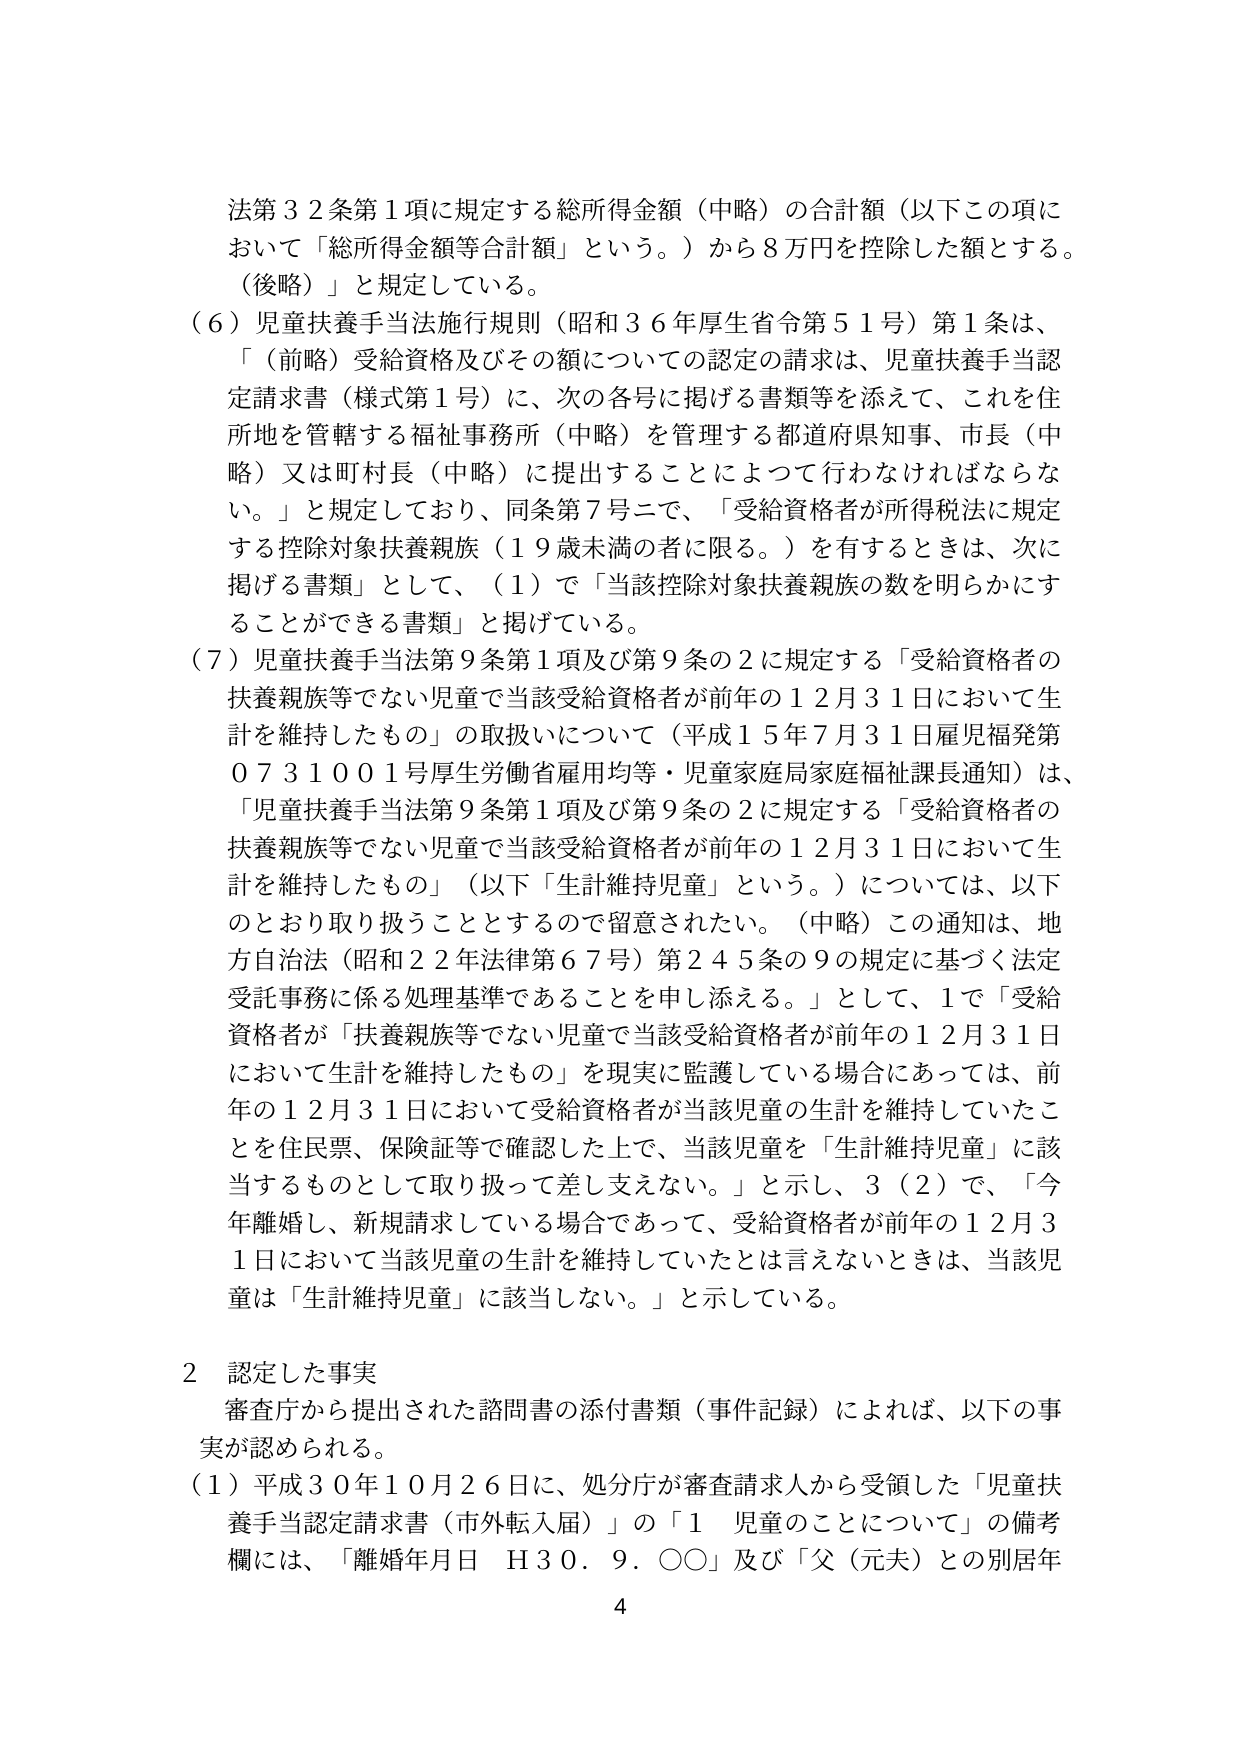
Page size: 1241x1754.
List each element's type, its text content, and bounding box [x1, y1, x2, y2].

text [177, 1465, 1063, 1578]
text 審査庁から提出された諮問書の添付書類（事件記録）によれば、以下の事実が認められる。 [199, 1390, 1063, 1465]
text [177, 190, 1063, 303]
text ２ 認定した事実 [177, 1353, 1063, 1390]
text （６）児童扶養手当法施行規則（昭和３６年厚生省令第５１号）第１条は、「（前略）受給資格及びその額についての認定の請求は、児童扶養手当認定請求書（様式第１号）に、次の各号に掲げる書類等を添えて、これを住所地を管轄する福祉事務所（中略）を管理する都道府県知事、市長（中略）又は町村長（中略）に提出することによつて行わなければならない。」と規定しており、同条第７号ニで、「受給資格者が所得税法に規定する控除対象扶養親族（１９歳未満の者に限る。）を有するときは、次に掲げる書類」として、（１）で「当該控除対象扶養親族の数を明らかにすることができる書類」と掲げている。 [177, 303, 1063, 640]
text （７）児童扶養手当法第９条第１項及び第９条の２に規定する「受給資格者の扶養親族等でない児童で当該受給資格者が前年の１２月３１日において生計を維持したもの」の取扱いについて（平成１５年７月３１日雇児福発第０７３１００１号厚生労働省雇用均等・児童家庭局家庭福祉課長通知）は、「児童扶養手当法第９条第１項及び第９条の２に規定する「受給資格者の扶養親族等でない児童で当該受給資格者が前年の１２月３１日において生計を維持したもの」（以下「生計維持児童」という。）については、以下のとおり取り扱うこととするので留意されたい。（中略）この通知は、地方自治法（昭和２２年法律第６７号）第２４５条の９の規定に基づく法定受託事務に係る処理基準であることを申し添える。」として、１で「受給資格者が「扶養親族等でない児童で当該受給資格者が前年の１２月３１日において生計を維持したもの」を現実に監護している場合にあっては、前年の１２月３１日において受給資格者が当該児童の生計を維持していたことを住民票、保険証等で確認した上で、当該児童を「生計維持児童」に該当するものとして取り扱って差し支えない。」と示し、３（２）で、「今年離婚し、新規請求している場合であって、受給資格者が前年の１２月３１日において当該児童の生計を維持していたとは言えないときは、当該児童は「生計維持児童」に該当しない。」と示している。 [177, 640, 1063, 1315]
